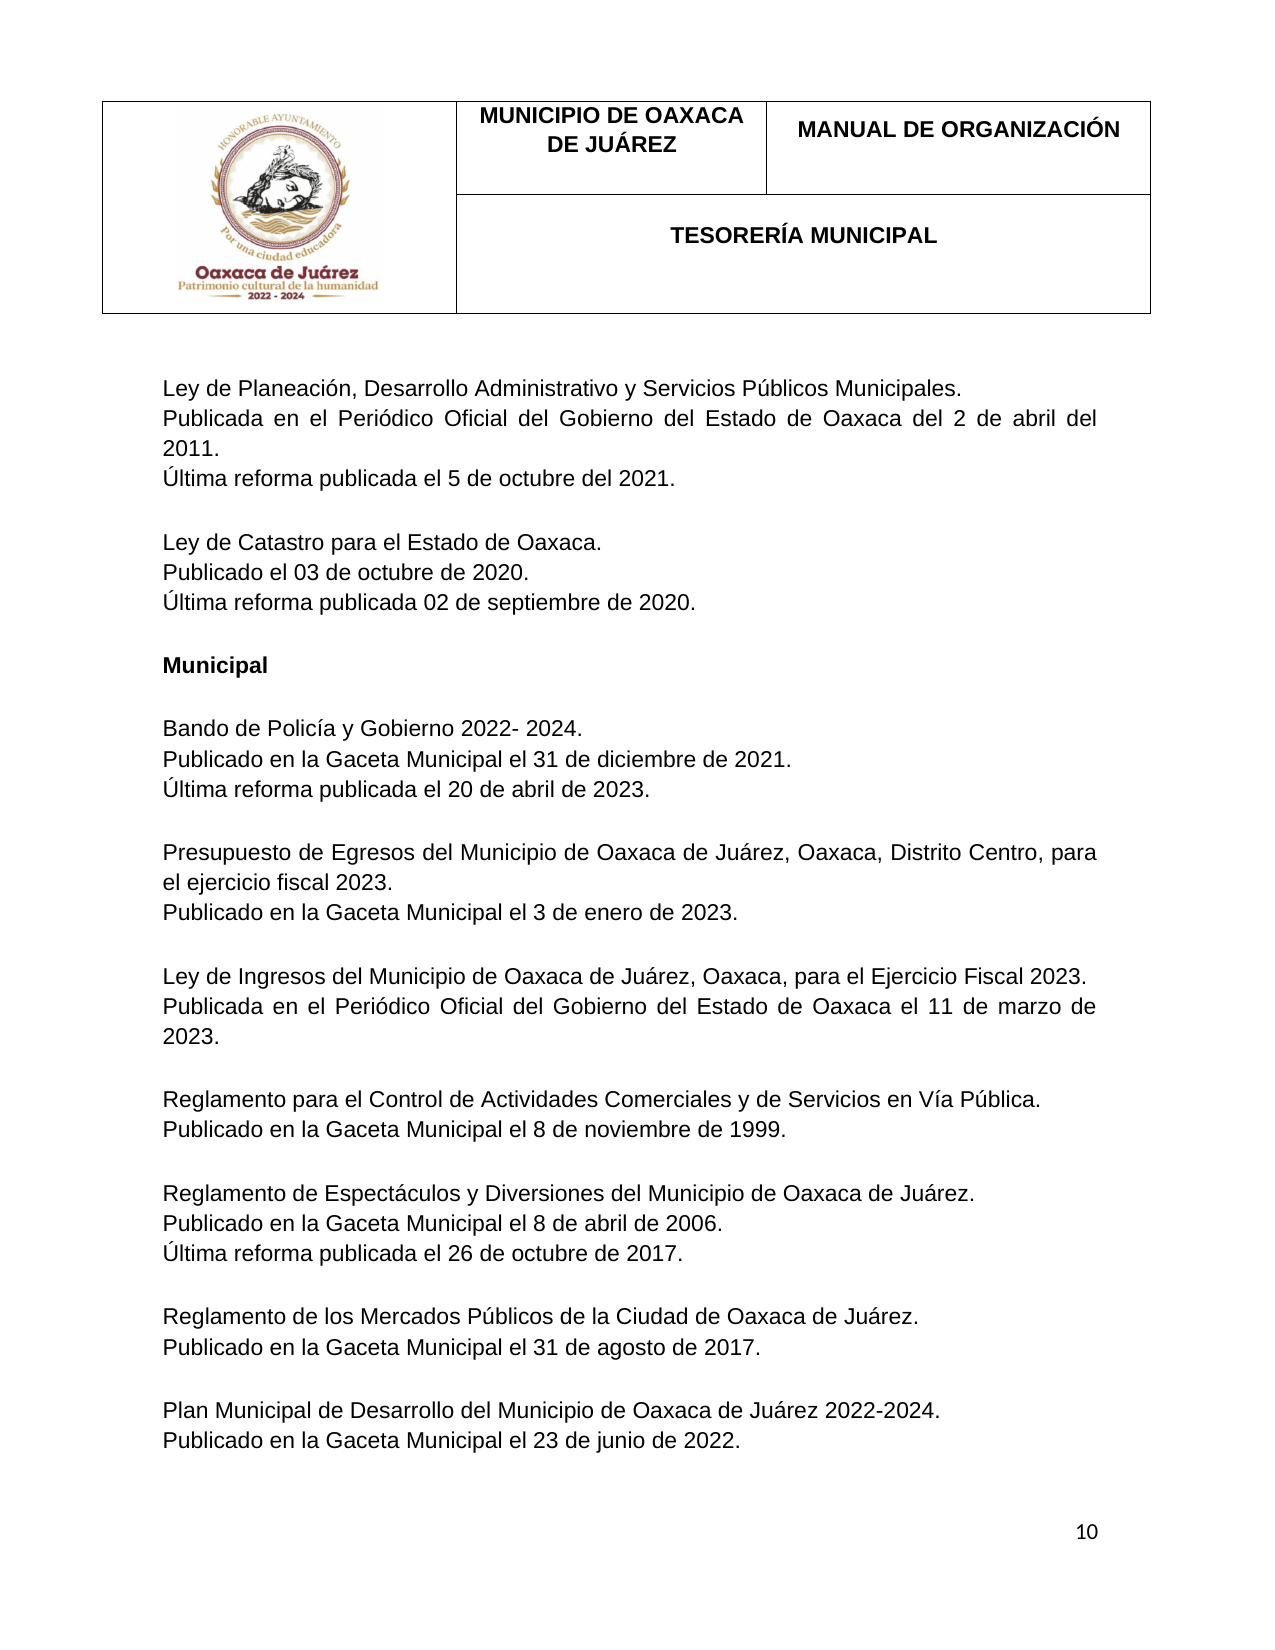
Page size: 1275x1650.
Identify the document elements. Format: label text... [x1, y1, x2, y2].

picture [0, 1517, 1275, 1588]
text Reglamento de los Mercados Públicos de la Ciudad de Oaxaca de Juárez. [162, 1303, 1098, 1330]
text Publicado en la Gaceta Municipal el 31 de agosto de 2017. [162, 1333, 1098, 1360]
text Bando de Policía y Gobierno 2022- 2024. [162, 715, 1098, 742]
picture [175, 104, 382, 307]
text Última reforma publicada el 20 de abril de 2023. [162, 776, 1098, 802]
text Publicado en la Gaceta Municipal el 3 de enero de 2023. [162, 899, 1098, 926]
text Publicada en el Periódico Oficial del Gobierno del Estado de Oaxaca del 2 de abril del 2011. [162, 405, 1098, 461]
text Publicado en la Gaceta Municipal el 31 de diciembre de 2021. [162, 746, 1098, 772]
text Publicado en la Gaceta Municipal el 8 de abril de 2006. [162, 1210, 1098, 1236]
text Publicado el 03 de octubre de 2020. [162, 559, 1098, 585]
text Municipal [162, 652, 1098, 678]
text Última reforma publicada el 5 de octubre del 2021. [162, 465, 1098, 492]
text Ley de Planeación, Desarrollo Administrativo y Servicios Públicos Municipales. [162, 374, 1098, 401]
text Publicado en la Gaceta Municipal el 23 de junio de 2022. [162, 1427, 1098, 1453]
text Ley de Catastro para el Estado de Oaxaca. [162, 528, 1098, 555]
text Plan Municipal de Desarrollo del Municipio de Oaxaca de Juárez 2022-2024. [162, 1397, 1098, 1423]
text Presupuesto de Egresos del Municipio de Oaxaca de Juárez, Oaxaca, Distrito Centro, para el ejercicio fiscal 2023. [162, 839, 1098, 896]
text Ley de Ingresos del Municipio de Oaxaca de Juárez, Oaxaca, para el Ejercicio Fiscal 2023. [162, 963, 1098, 989]
text Publicado en la Gaceta Municipal el 8 de noviembre de 1999. [162, 1116, 1098, 1143]
text Reglamento de Espectáculos y Diversiones del Municipio de Oaxaca de Juárez. [162, 1180, 1098, 1206]
text Última reforma publicada 02 de septiembre de 2020. [162, 589, 1098, 615]
text Última reforma publicada el 26 de octubre de 2017. [162, 1240, 1098, 1266]
text Reglamento para el Control de Actividades Comerciales y de Servicios en Vía Pública. [162, 1086, 1098, 1113]
text Publicada en el Periódico Oficial del Gobierno del Estado de Oaxaca el 11 de marzo de 2023. [162, 993, 1098, 1049]
